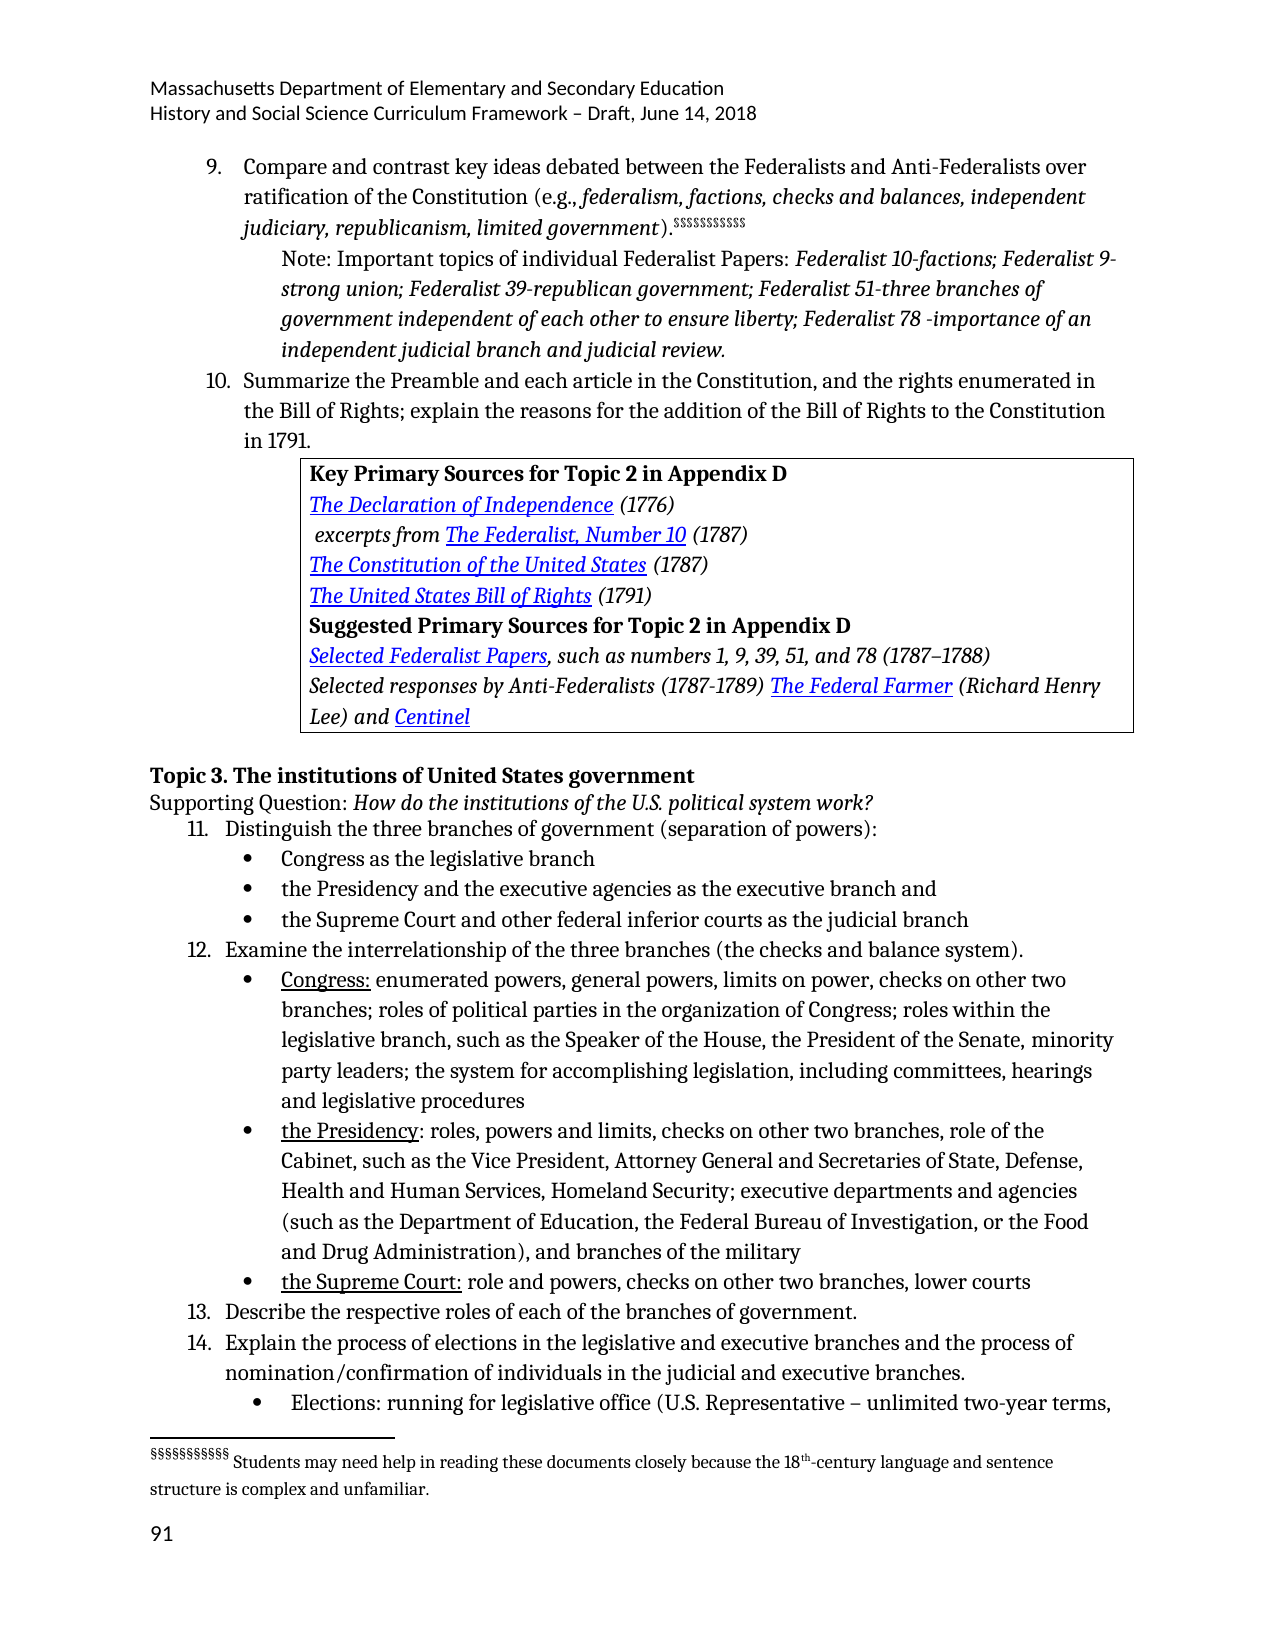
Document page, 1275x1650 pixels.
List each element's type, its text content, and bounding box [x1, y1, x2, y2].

text Topic 3. The institutions of United States government [150, 763, 1125, 789]
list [253, 1390, 1125, 1416]
list excerpts from The Federalist, Number 10 (1787) [301, 518, 1133, 548]
list the Presidency and the executive agencies as the executive branch and [244, 876, 1125, 903]
list Key Primary Sources for Topic 2 in Appendix D [301, 459, 1133, 487]
list Congress: enumerated powers, general powers, limits on power, checks on other two branches; roles of political parties in the organization of Congress; roles within the legislative branch, such as the Speaker of the House, the President of the Senate, minority party leaders; the system for accomplishing legislation, including committees, hearings and legislative procedures [244, 967, 1125, 1114]
list Explain the process of elections in the legislative and executive branches and the process of nomination/confirmation of individuals in the judicial and executive branches. [187, 1329, 1125, 1386]
list Describe the respective roles of each of the branches of government. [187, 1299, 1125, 1326]
text Note: Important topics of individual Federalist Papers: Federalist 10-factions; Federalist 9-strong union; Federalist 39-republican government; Federalist 51-three branches of government independent of each other to ensure liberty; Federalist 78 -importance of an independent judicial branch and judicial review. [281, 246, 1125, 363]
list Examine the interrelationship of the three branches (the checks and balance system). [187, 937, 1125, 963]
list the Supreme Court and other federal inferior courts as the judicial branch [244, 906, 1125, 933]
list Compare and contrast key ideas debated between the Federalists and Anti-Federalists over ratification of the Constitution (e.g., federalism, factions, checks and balances, independent judiciary, republicanism, limited government). [206, 154, 1125, 241]
list the Supreme Court: role and powers, checks on other two branches, lower courts [244, 1269, 1125, 1295]
list The Declaration of Independence (1776) [301, 488, 1133, 518]
list Selected responses by Anti-Federalists (1787-1789) The Federal Farmer (Richard Henry Lee) and Centinel [301, 670, 1133, 732]
list Selected Federalist Papers, such as numbers 1, 9, 39, 51, and 78 (1787–1788) [301, 640, 1133, 669]
list the Presidency: roles, powers and limits, checks on other two branches, role of the Cabinet, such as the Vice President, Attorney General and Secretaries of State, Defense, Health and Human Services, Homeland Security; executive departments and agencies (such as the Department of Education, the Federal Bureau of Investigation, or the Food and Drug Administration), and branches of the military [244, 1118, 1125, 1265]
list The United States Bill of Rights (1791) [301, 579, 1133, 609]
list Congress as the legislative branch [244, 846, 1125, 872]
list Distinguish the three branches of government (separation of powers): [187, 816, 1125, 842]
list Suggested Primary Sources for Topic 2 in Appendix D [301, 610, 1133, 639]
list The Constitution of the United States (1787) [301, 549, 1133, 578]
text Supporting Question: How do the institutions of the U.S. political system work? [150, 789, 1125, 816]
list Summarize the Preamble and each article in the Constitution, and the rights enumerated in the Bill of Rights; explain the reasons for the addition of the Bill of Rights to the Constitution in 1791. [206, 367, 1125, 454]
